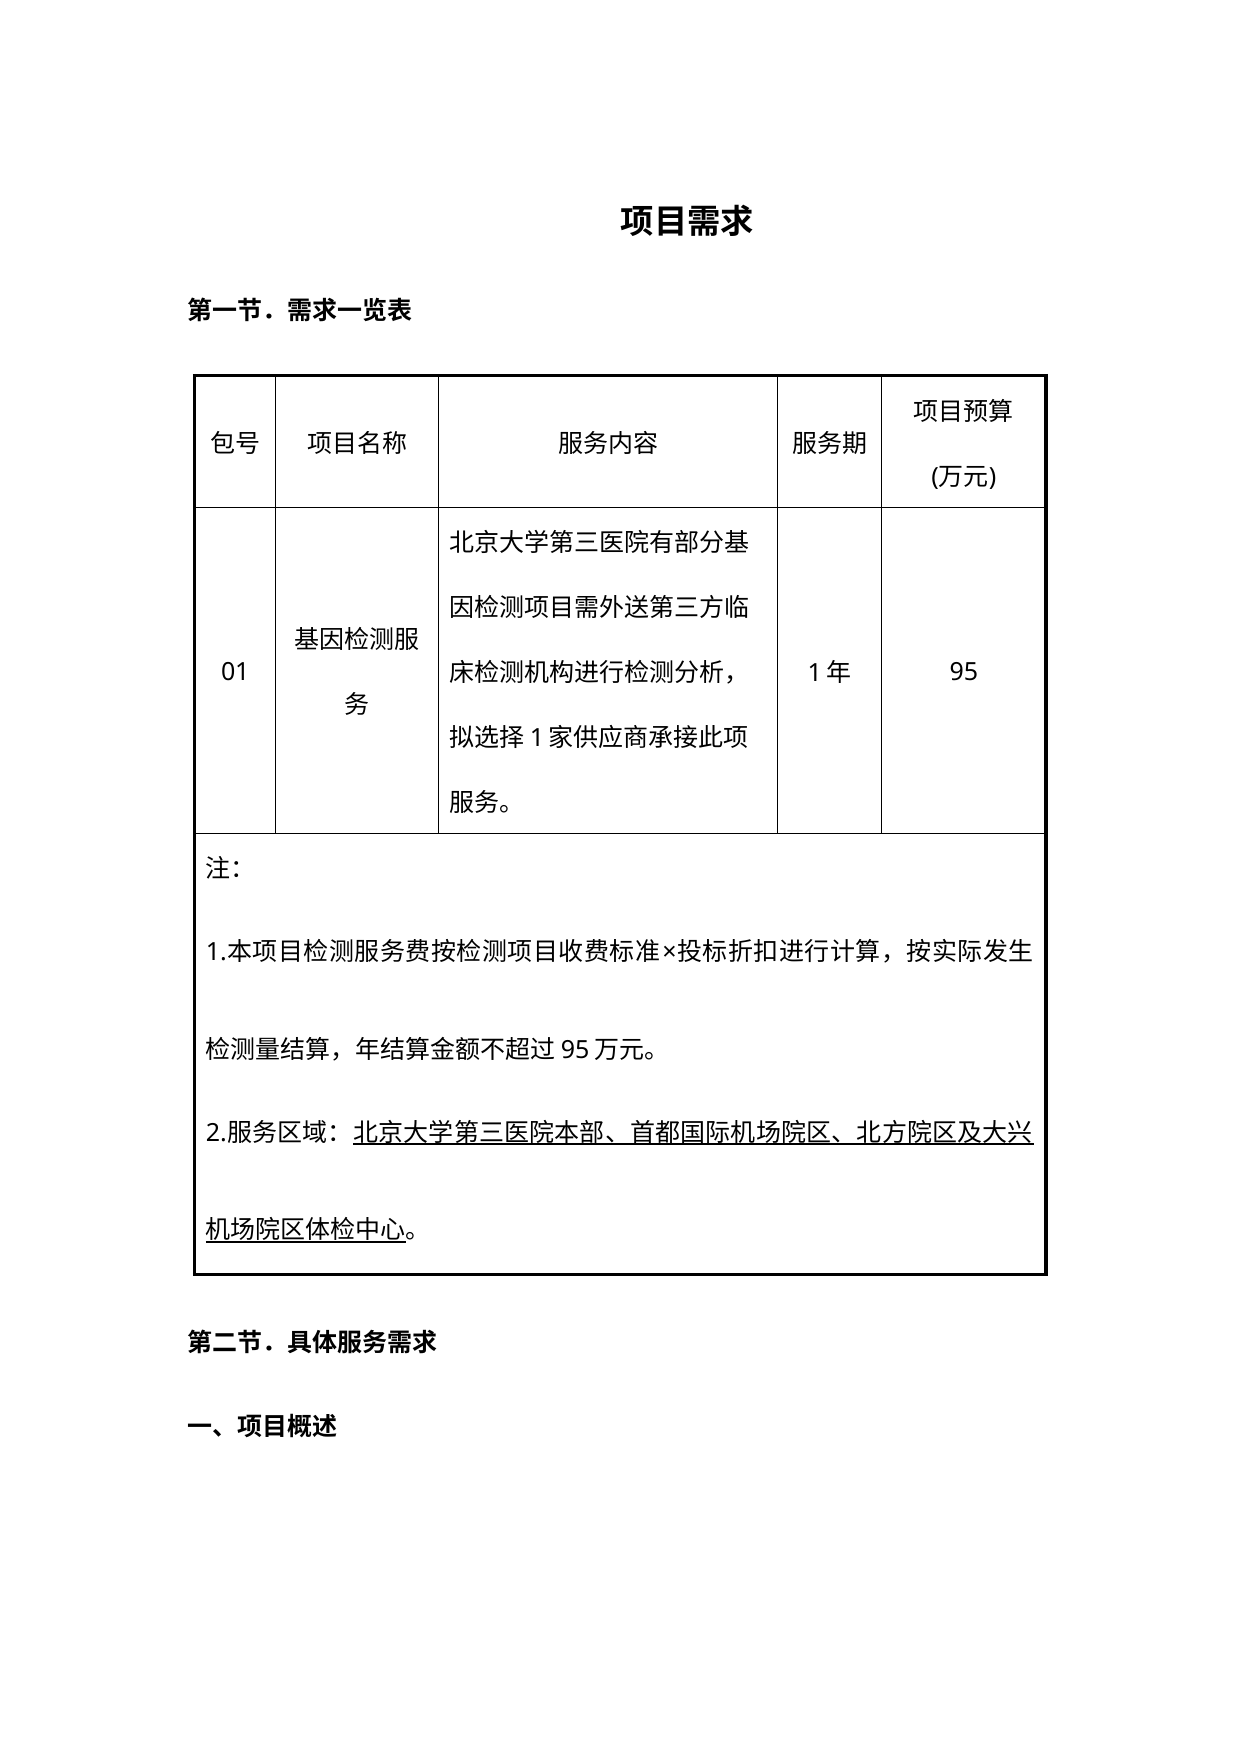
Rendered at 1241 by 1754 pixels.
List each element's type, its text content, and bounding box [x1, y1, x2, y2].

table_header 服务期 [778, 377, 881, 507]
table_header 服务内容 [439, 377, 777, 507]
subtitle 项目需求 [322, 187, 1053, 252]
table_cell 基因检测服务 [276, 508, 438, 833]
table_header 项目名称 [276, 377, 438, 507]
table_cell 1年 [778, 508, 881, 833]
table_header 项目预算 (万元) [882, 377, 1044, 507]
table_cell 北京大学第三医院有部分基因检测项目需外送第三方临床检测机构进行检测分析，拟选择1家供应商承接此项服务。 [439, 508, 777, 833]
text 第一节．需求一览表 [187, 276, 1053, 341]
table_cell 95 [882, 508, 1044, 833]
text 第二节．具体服务需求 [187, 1308, 1053, 1373]
table_header 包号 [196, 377, 275, 507]
table_cell 注： 1.本项目检测服务费按检测项目收费标准×投标折扣进行计算，按实际发生检测量结算，年结算金额不超过95万元。 2.服务区域：北京大学第三医院本部、首都国际机场院区、北方院区及大兴机场院区体检中心。 [196, 834, 1044, 1273]
table_cell 01 [196, 508, 275, 833]
text 一、项目概述 [187, 1392, 1053, 1457]
